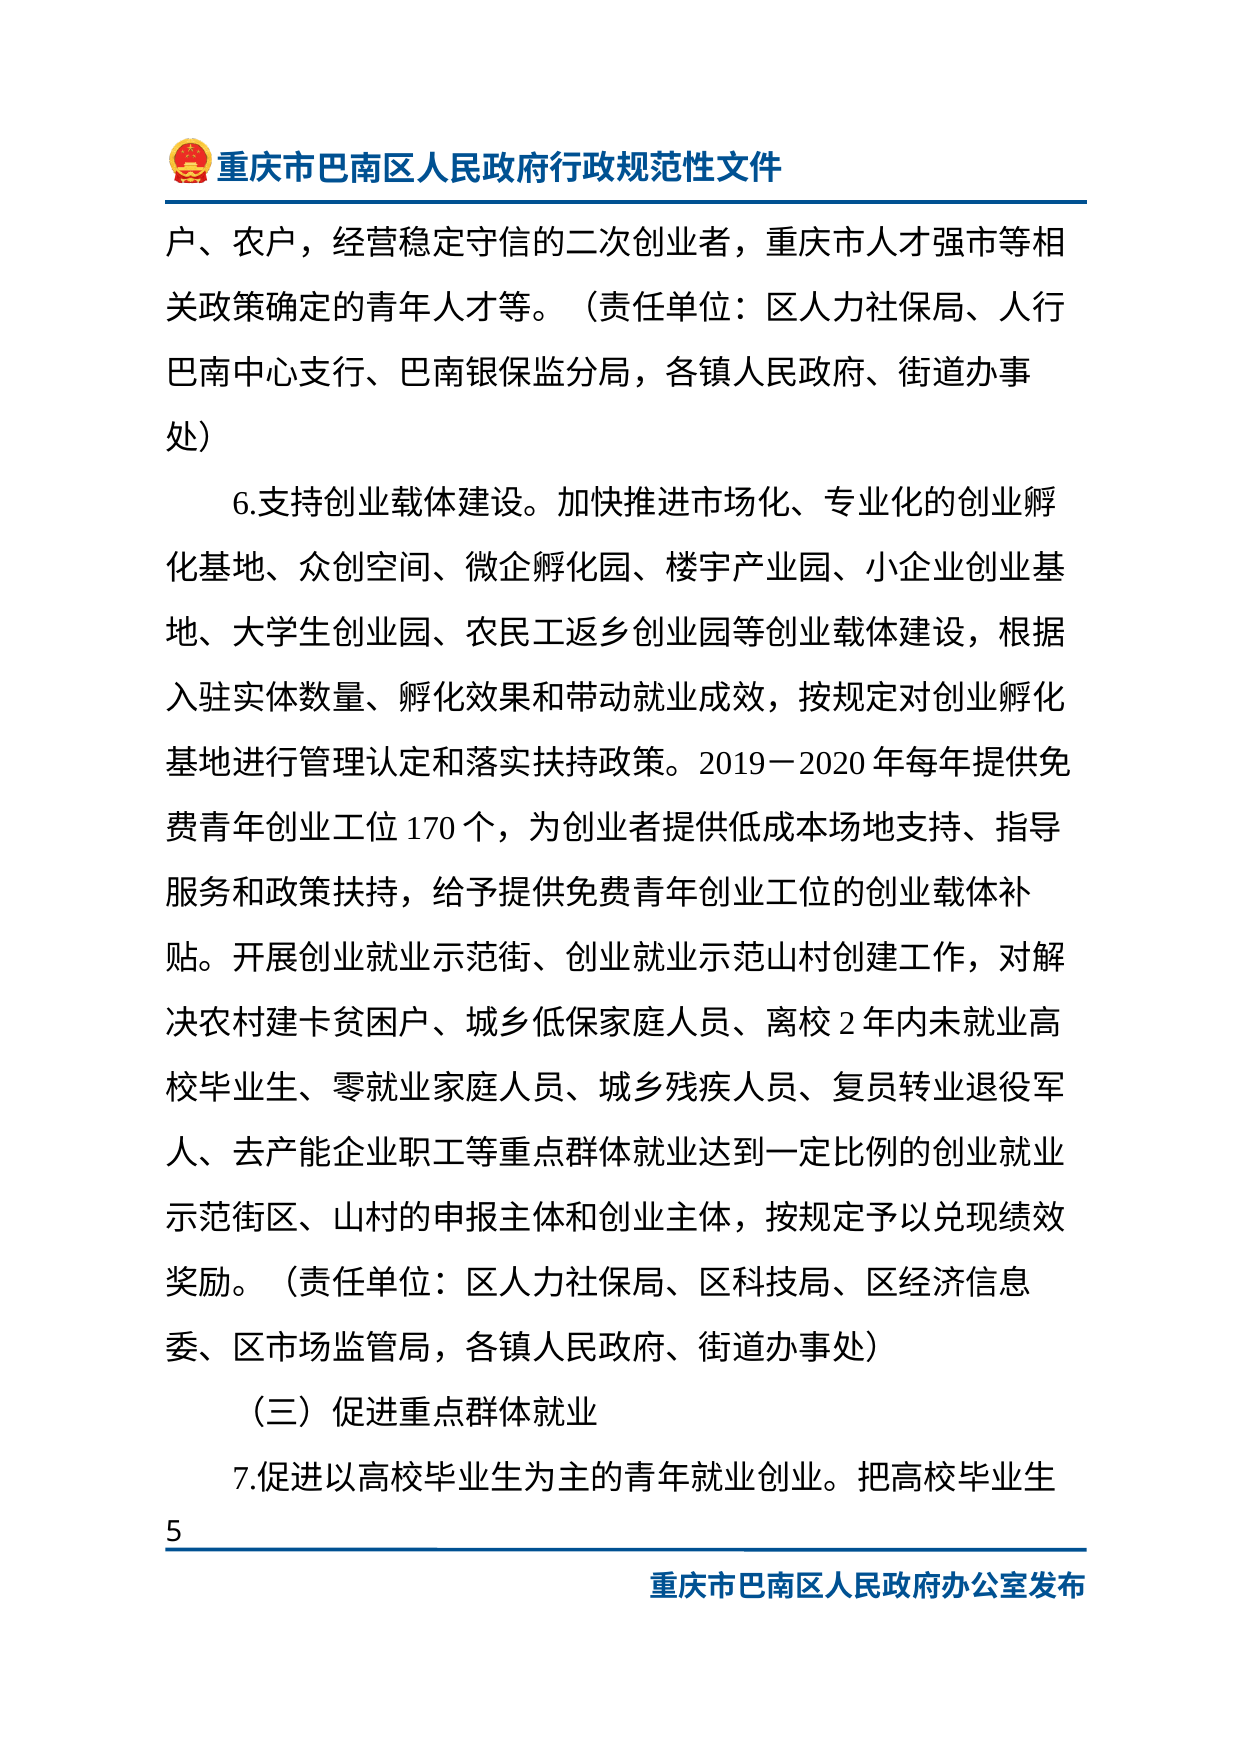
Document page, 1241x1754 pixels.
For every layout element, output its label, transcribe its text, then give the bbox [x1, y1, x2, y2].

text 6.支持创业载体建设。加快推进市场化、专业化的创业孵化基地、众创空间、微企孵化园、楼宇产业园、小企业创业基地、大学生创业园、农民工返乡创业园等创业载体建设，根据入驻实体数量、孵化效果和带动就业成效，按规定对创业孵化基地进行管理认定和落实扶持政策。2019－2020年每年提供免费青年创业工位170个，为创业者提供低成本场地支持、指导服务和政策扶持，给予提供免费青年创业工位的创业载体补贴。开展创业就业示范街、创业就业示范山村创建工作，对解决农村建卡贫困户、城乡低保家庭人员、离校2年内未就业高校毕业生、零就业家庭人员、城乡残疾人员、复员转业退役军人、去产能企业职工等重点群体就业达到一定比例的创业就业示范街区、山村的申报主体和创业主体，按规定予以兑现绩效奖励。（责任单位：区人力社保局、区科技局、区经济信息委、区市场监管局，各镇人民政府、街道办事处） [165, 467, 1087, 1377]
text （三）促进重点群体就业 [165, 1377, 1087, 1442]
picture [165, 136, 216, 187]
